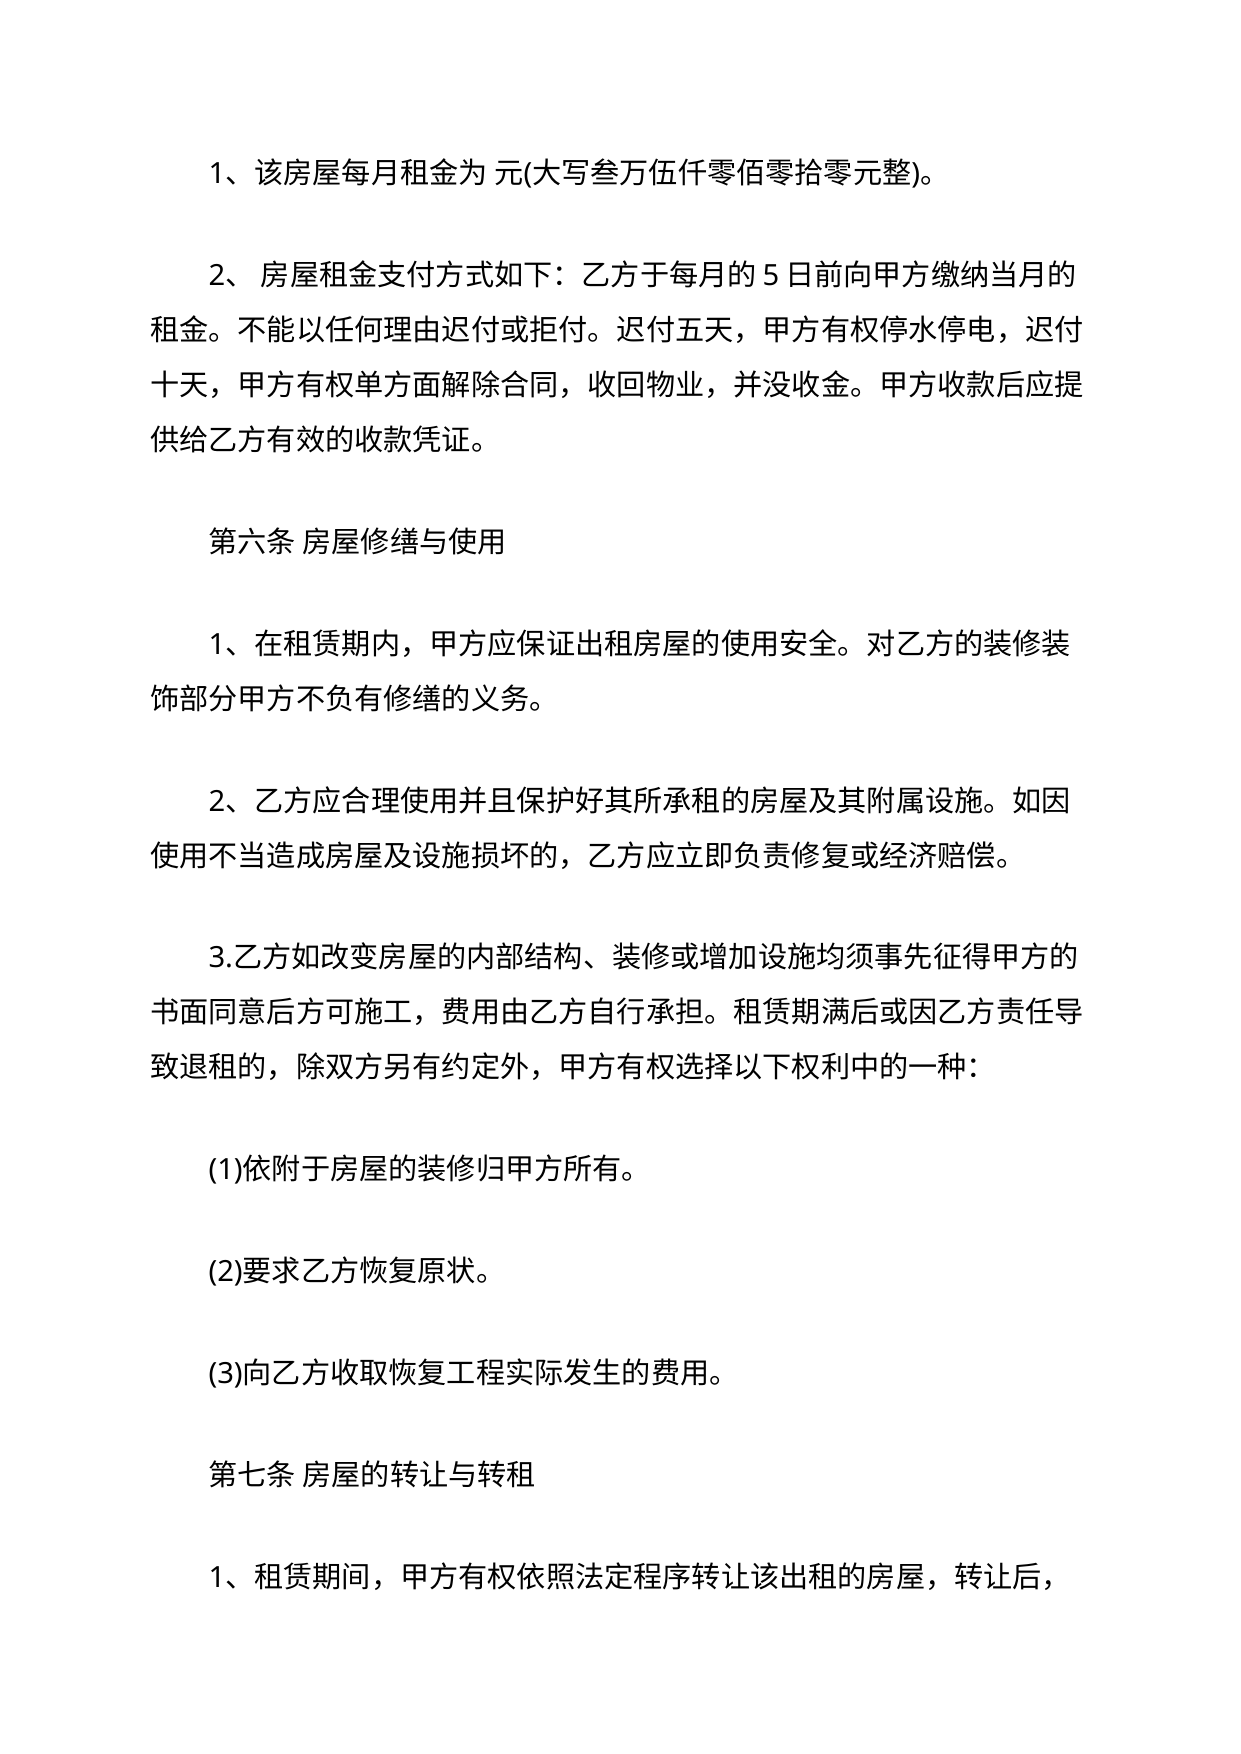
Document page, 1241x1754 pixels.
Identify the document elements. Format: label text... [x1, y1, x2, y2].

text (3)向乙方收取恢复工程实际发生的费用。 [150, 1349, 1090, 1392]
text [150, 1553, 1090, 1596]
text 第六条 房屋修缮与使用 [150, 518, 1090, 561]
text 第七条 房屋的转让与转租 [150, 1451, 1090, 1494]
text 2、 房屋租金支付方式如下：乙方于每月的5日前向甲方缴纳当月的租金。不能以任何理由迟付或拒付。迟付五天，甲方有权停水停电，迟付十天，甲方有权单方面解除合同，收回物业，并没收金。甲方收款后应提供给乙方有效的收款凭证。 [150, 252, 1090, 459]
text 1、在租赁期内，甲方应保证出租房屋的使用安全。对乙方的装修装饰部分甲方不负有修缮的义务。 [150, 620, 1090, 718]
text 1、该房屋每月租金为 元(大写叁万伍仟零佰零拾零元整)。 [150, 150, 1090, 192]
text (2)要求乙方恢复原状。 [150, 1247, 1090, 1290]
text (1)依附于房屋的装修归甲方所有。 [150, 1146, 1090, 1188]
text 3.乙方如改变房屋的内部结构、装修或增加设施均须事先征得甲方的书面同意后方可施工，费用由乙方自行承担。租赁期满后或因乙方责任导致退租的，除双方另有约定外，甲方有权选择以下权利中的一种： [150, 934, 1090, 1086]
text 2、乙方应合理使用并且保护好其所承租的房屋及其附属设施。如因使用不当造成房屋及设施损坏的，乙方应立即负责修复或经济赔偿。 [150, 777, 1090, 874]
